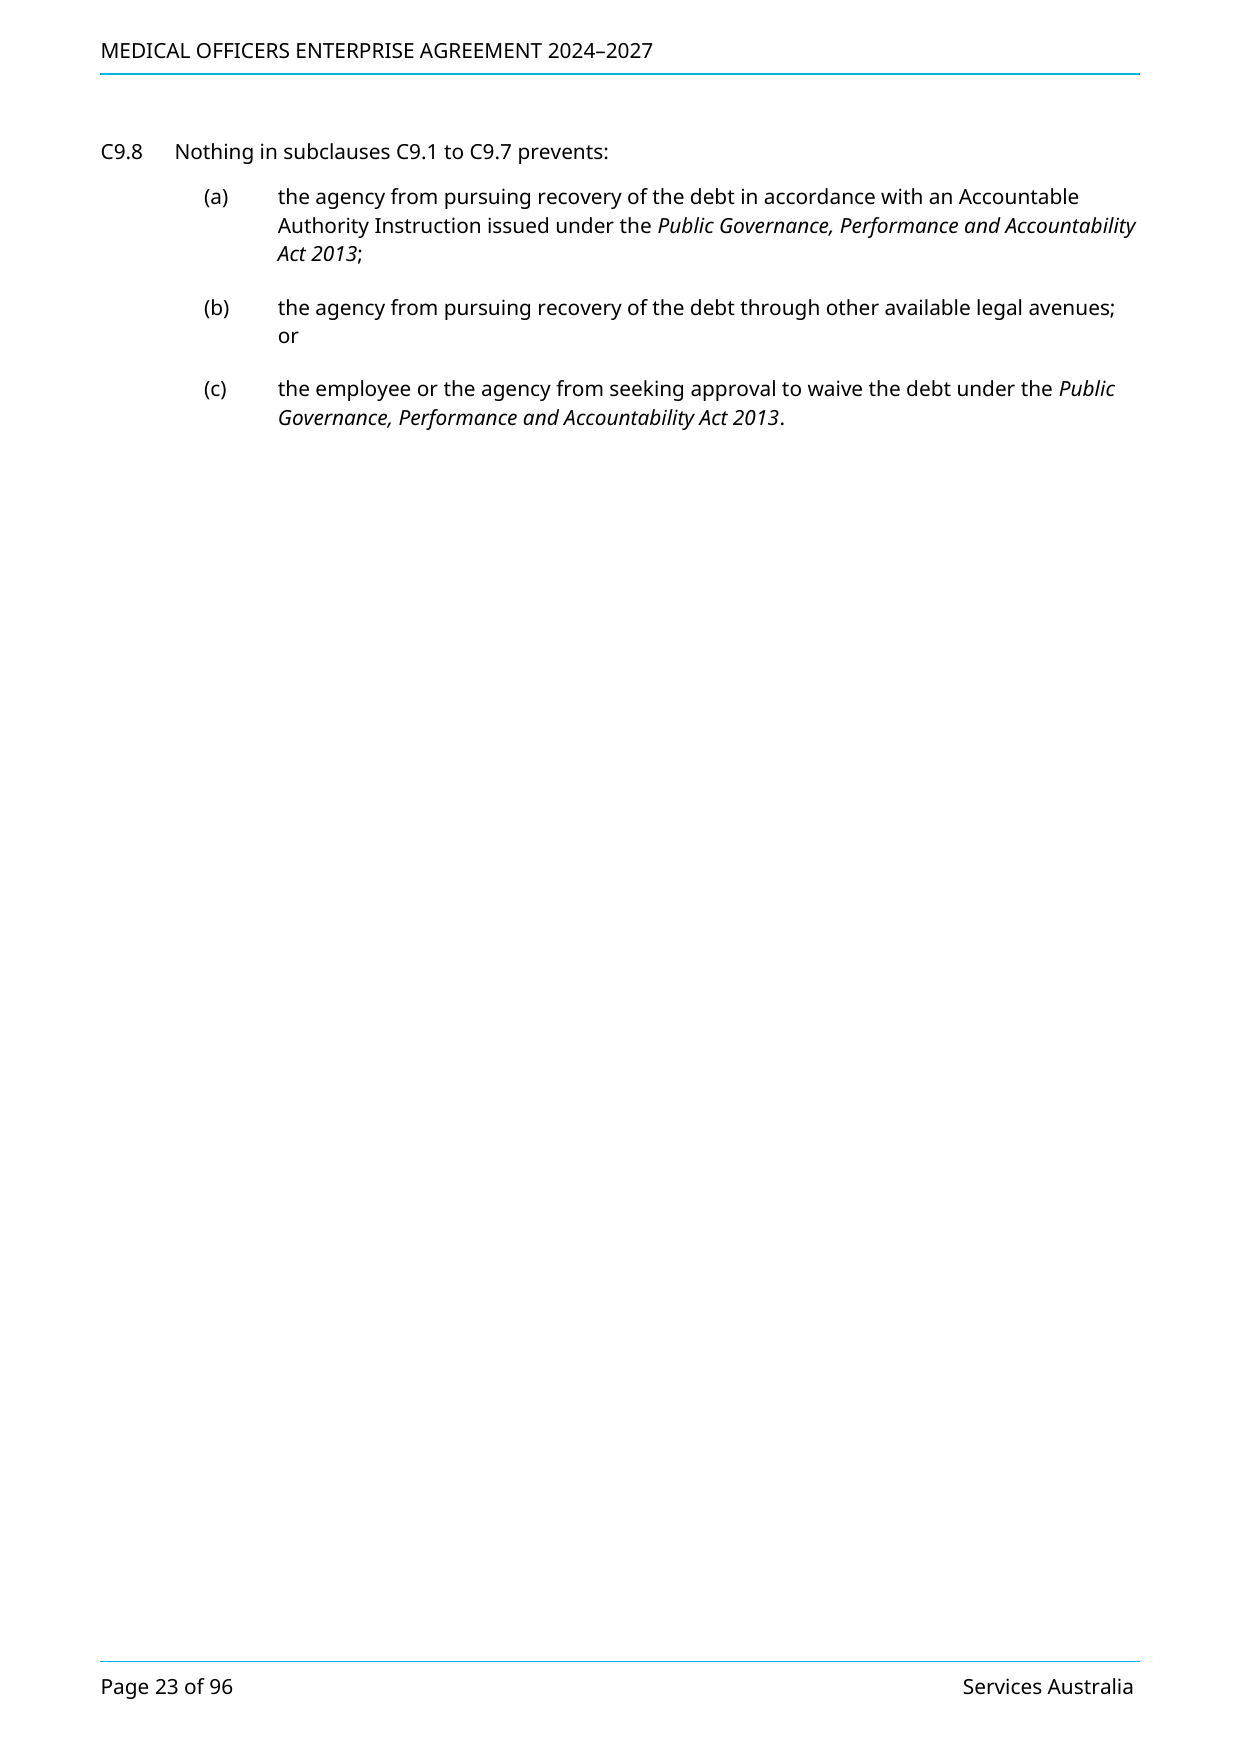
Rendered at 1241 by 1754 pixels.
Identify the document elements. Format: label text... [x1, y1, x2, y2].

list the agency from pursuing recovery of the debt in accordance with an Accountable Authority Instruction issued under the Public Governance, Performance and Accountability Act 2013; [204, 182, 1140, 268]
list the agency from pursuing recovery of the debt through other available legal avenues; or [204, 293, 1140, 349]
list Nothing in subclauses C9.1 to C9.7 prevents: [100, 138, 1140, 165]
list the employee or the agency from seeking approval to waive the debt under the Public Governance, Performance and Accountability Act 2013. [204, 374, 1140, 431]
